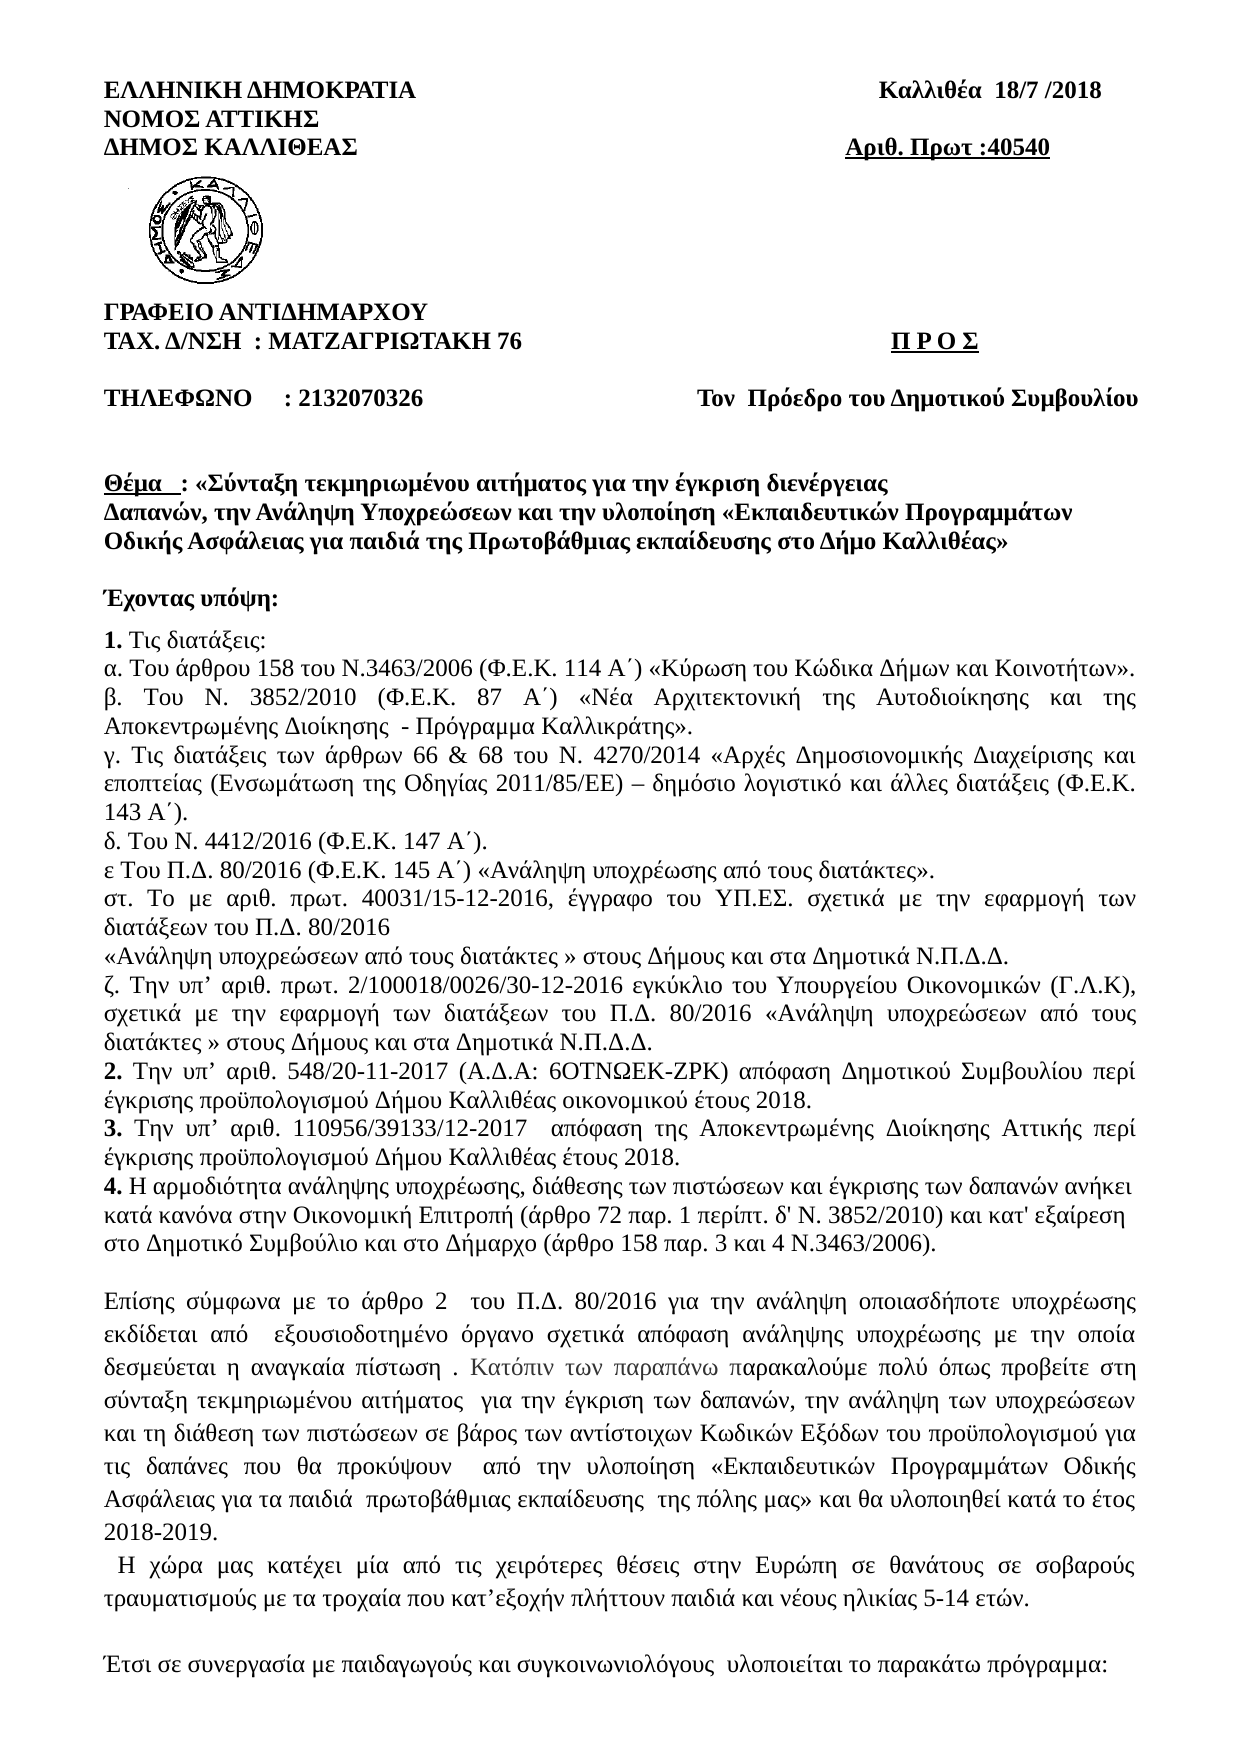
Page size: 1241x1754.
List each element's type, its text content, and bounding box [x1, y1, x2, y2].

text α. Του άρθρου 158 του Ν.3463/2006 (Φ.Ε.Κ. 114 Α΄) «Κύρωση του Κώδικα Δήμων και Κοινοτήτων». [103, 653, 1137, 682]
text Η χώρα μας κατέχει μία από τις χειρότερες θέσεις στην Ευρώπη σε θανάτους σε σοβαρούς τραυματισμούς με τα τροχαία που κατ’εξοχήν πλήττουν παιδιά και νέους ηλικίας 5-14 ετών. [103, 1550, 1137, 1612]
text ζ. Την υπ’ αριθ. πρωτ. 2/100018/0026/30-12-2016 εγκύκλιο του Υπουργείου Οικονομικών (Γ.Λ.Κ), σχετικά με την εφαρμογή των διατάξεων του Π.Δ. 80/2016 «Ανάληψη υποχρεώσεων από τους διατάκτες » στους Δήμους και στα Δημοτικά Ν.Π.Δ.Δ. [103, 970, 1137, 1056]
picture [116, 161, 323, 298]
text Οδικής Ασφάλειας για παιδιά της Πρωτοβάθμιας εκπαίδευσης στο Δήμο Καλλιθέας» [103, 526, 1143, 555]
text Έτσι σε συνεργασία με παιδαγωγούς και συγκοινωνιολόγους υλοποιείται το παρακάτω πρόγραμμα: [103, 1649, 1137, 1678]
text Επίσης σύμφωνα με το άρθρο 2 του Π.Δ. 80/2016 για την ανάληψη οποιασδήποτε υποχρέωσης εκδίδεται από εξουσιοδοτημένο όργανο σχετικά απόφαση ανάληψης υποχρέωσης με την οποία δεσμεύεται η αναγκαία πίστωση . Κατόπιν των παραπάνω παρακαλούμε πολύ όπως προβείτε στη σύνταξη τεκμηριωμένου αιτήματος για την έγκριση των δαπανών, την ανάληψη των υποχρεώσεων και τη διάθεση των πιστώσεων σε βάρος των αντίστοιχων Κωδικών Εξόδων του προϋπολογισμού για τις δαπάνες που θα προκύψουν από την υλοποίηση «Εκπαιδευτικών Προγραμμάτων Οδικής Ασφάλειας για τα παιδιά πρωτοβάθμιας εκπαίδευσης της πόλης μας» και θα υλοποιηθεί κατά το έτος 2018-2019. [103, 1286, 1137, 1546]
text 2. Την υπ’ αριθ. 548/20-11-2017 (Α.Δ.Α: 6ΟΤΝΩΕΚ-ΖΡΚ) απόφαση Δημοτικού Συμβουλίου περί έγκρισης προϋπολογισμού Δήμου Καλλιθέας οικονομικού έτους 2018. [103, 1056, 1137, 1113]
text ΔΗΜΟΣ ΚΑΛΛΙΘΕΑΣ Αριθ. Πρωτ :40540 [103, 132, 1137, 161]
text ΕΛΛΗΝΙΚΗ ΔΗΜΟΚΡΑΤΙΑ Καλλιθέα 18/7 /2018 [103, 75, 1167, 104]
text ΤΗΛΕΦΩΝΟ : 2132070326 Τον Πρόεδρο του Δημοτικού Συμβουλίου [103, 383, 1231, 412]
text β. Του N. 3852/2010 (Φ.Ε.Κ. 87 Α΄) «Νέα Αρχιτεκτονική της Αυτοδιοίκησης και της Αποκεντρωμένης Διοίκησης - Πρόγραμμα Καλλικράτης». [103, 682, 1137, 740]
text ΓΡΑΦΕΙΟ ΑΝΤΙΔΗΜΑΡΧΟΥ [103, 297, 1137, 326]
text Θέμα : «Σύνταξη τεκμηριωμένου αιτήματος για την έγκριση διενέργειας [103, 468, 1137, 497]
text «Ανάληψη υποχρεώσεων από τους διατάκτες » στους Δήμους και στα Δημοτικά Ν.Π.Δ.Δ. [103, 941, 1137, 970]
text γ. Τις διατάξεις των άρθρων 66 & 68 του Ν. 4270/2014 «Αρχές Δημοσιονομικής Διαχείρισης και εποπτείας (Ενσωμάτωση της Οδηγίας 2011/85/ΕΕ) – δημόσιο λογιστικό και άλλες διατάξεις (Φ.Ε.Κ. 143 Α΄). [103, 740, 1137, 826]
text 3. Την υπ’ αριθ. 110956/39133/12-2017 απόφαση της Αποκεντρωμένης Διοίκησης Αττικής περί έγκρισης προϋπολογισμού Δήμου Καλλιθέας έτους 2018. [103, 1113, 1137, 1171]
text Δαπανών, την Ανάληψη Υποχρεώσεων και την υλοποίηση «Εκπαιδευτικών Προγραμμάτων [103, 497, 1143, 526]
text δ. Του Ν. 4412/2016 (Φ.Ε.Κ. 147 Α΄). [103, 826, 1137, 855]
text ε Του Π.Δ. 80/2016 (Φ.Ε.Κ. 145 Α΄) «Ανάληψη υποχρέωσης από τους διατάκτες». [103, 855, 1137, 883]
text ΝΟΜΟΣ ΑΤΤΙΚΗΣ [103, 104, 1137, 132]
text στ. Το με αριθ. πρωτ. 40031/15-12-2016, έγγραφο του ΥΠ.ΕΣ. σχετικά με την εφαρμογή των διατάξεων του Π.Δ. 80/2016 [103, 883, 1137, 941]
text 1. Τις διατάξεις: [103, 625, 1137, 653]
text Έχοντας υπόψη: [103, 583, 1143, 612]
text ΤΑΧ. Δ/ΝΣΗ : ΜΑΤΖΑΓΡΙΩΤΑΚΗ 76 Π Ρ Ο Σ [103, 326, 1062, 355]
text 4. Η αρμοδιότητα ανάληψης υποχρέωσης, διάθεσης των πιστώσεων και έγκρισης των δαπανών ανήκει κατά κανόνα στην Οικονομική Επιτροπή (άρθρο 72 παρ. 1 περίπτ. δ' Ν. 3852/2010) και κατ' εξαίρεση στο Δημοτικό Συμβούλιο και στο Δήμαρχο (άρθρο 158 παρ. 3 και 4 Ν.3463/2006). [103, 1171, 1137, 1257]
